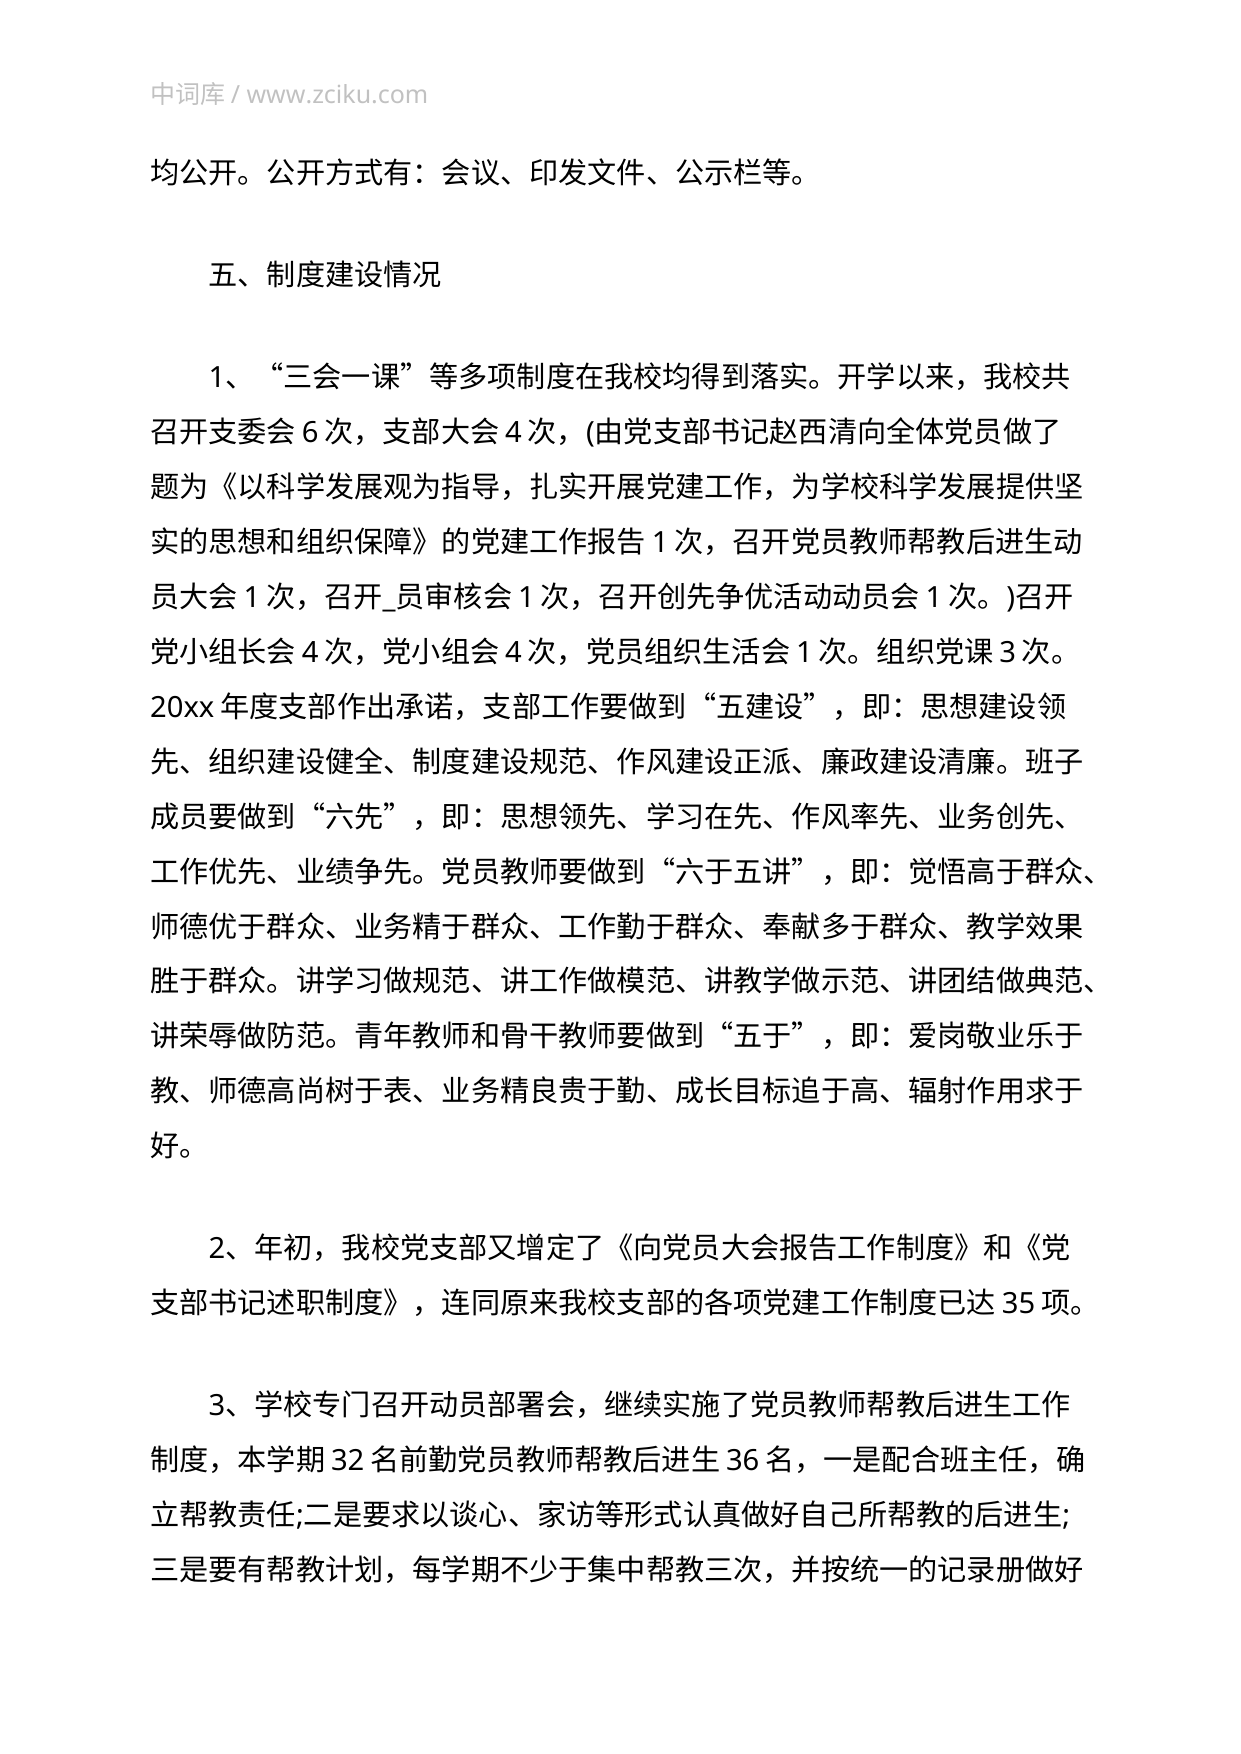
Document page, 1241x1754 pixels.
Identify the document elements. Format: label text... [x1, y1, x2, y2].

text 2、年初，我校党支部又增定了《向党员大会报告工作制度》和《党支部书记述职制度》，连同原来我校支部的各项党建工作制度已达35项。 [150, 1224, 1090, 1322]
text 1、“三会一课”等多项制度在我校均得到落实。开学以来，我校共召开支委会6次，支部大会4次，(由党支部书记赵西清向全体党员做了题为《以科学发展观为指导，扎实开展党建工作，为学校科学发展提供坚实的思想和组织保障》的党建工作报告1次，召开党员教师帮教后进生动员大会1次，召开_员审核会1次，召开创先争优活动动员会1次。)召开党小组长会4次，党小组会4次，党员组织生活会1次。组织党课3次。20xx年度支部作出承诺，支部工作要做到“五建设”，即：思想建设领先、组织建设健全、制度建设规范、作风建设正派、廉政建设清廉。班子成员要做到“六先”，即：思想领先、学习在先、作风率先、业务创先、工作优先、业绩争先。党员教师要做到“六于五讲”，即：觉悟高于群众、师德优于群众、业务精于群众、工作勤于群众、奉献多于群众、教学效果胜于群众。讲学习做规范、讲工作做模范、讲教学做示范、讲团结做典范、讲荣辱做防范。青年教师和骨干教师要做到“五于”，即：爱岗敬业乐于教、师德高尚树于表、业务精良贵于勤、成长目标追于高、辐射作用求于好。 [150, 353, 1090, 1165]
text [150, 1381, 1090, 1589]
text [150, 150, 1090, 192]
text 五、制度建设情况 [150, 252, 1090, 294]
